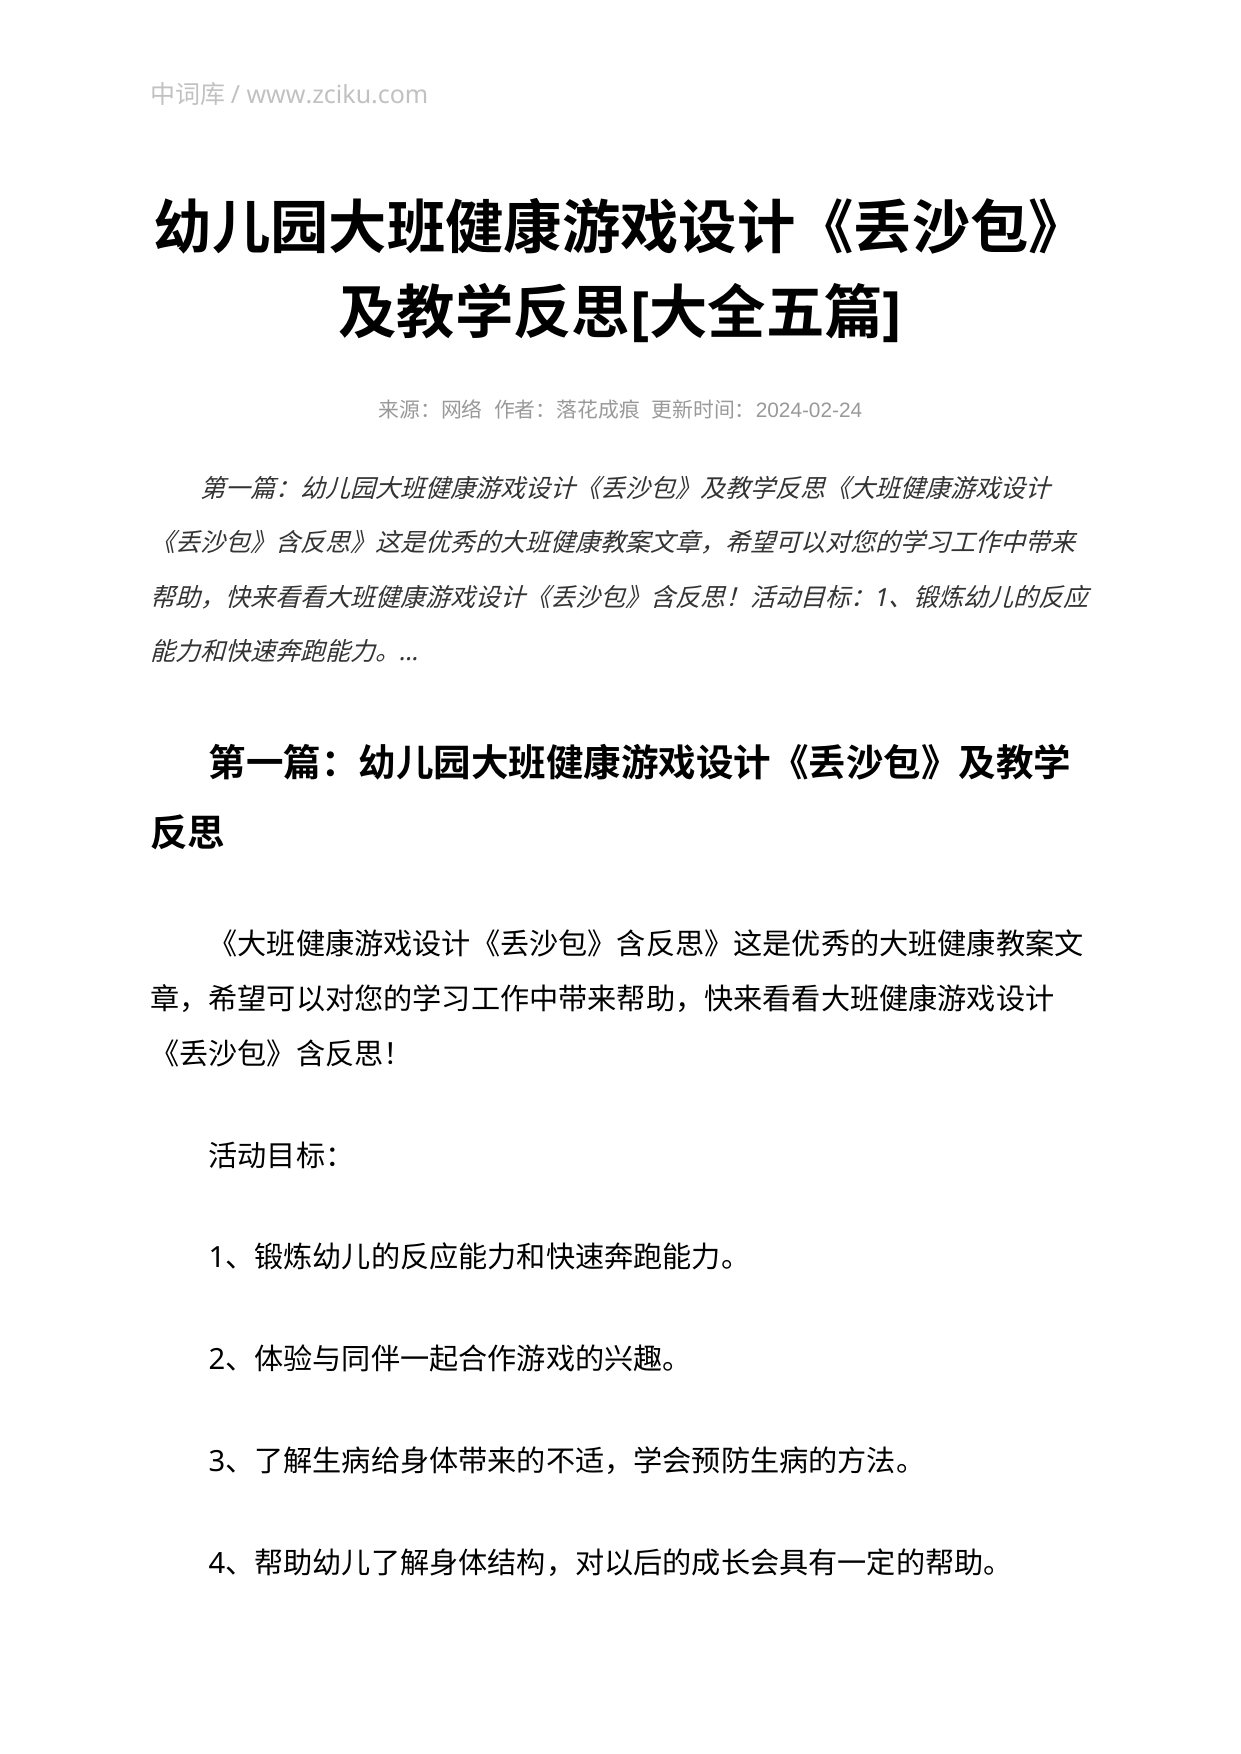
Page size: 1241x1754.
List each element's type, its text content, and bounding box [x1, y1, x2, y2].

text 3、了解生病给身体带来的不适，学会预防生病的方法。 [150, 1438, 1090, 1480]
text 《大班健康游戏设计《丢沙包》含反思》这是优秀的大班健康教案文章，希望可以对您的学习工作中带来帮助，快来看看大班健康游戏设计《丢沙包》含反思！ [150, 921, 1090, 1073]
text 2、体验与同伴一起合作游戏的兴趣。 [150, 1336, 1090, 1378]
text 1、锻炼幼儿的反应能力和快速奔跑能力。 [150, 1234, 1090, 1276]
text 第一篇：幼儿园大班健康游戏设计《丢沙包》及教学反思《大班健康游戏设计《丢沙包》含反思》这是优秀的大班健康教案文章，希望可以对您的学习工作中带来帮助，快来看看大班健康游戏设计《丢沙包》含反思！活动目标：1、锻炼幼儿的反应能力和快速奔跑能力。... [150, 468, 1090, 668]
text 4、帮助幼儿了解身体结构，对以后的成长会具有一定的帮助。 [150, 1540, 1090, 1582]
text 活动目标： [150, 1132, 1090, 1174]
subtitle 幼儿园大班健康游戏设计《丢沙包》及教学反思[大全五篇] [150, 181, 1090, 351]
text 第一篇：幼儿园大班健康游戏设计《丢沙包》及教学反思 [150, 733, 1090, 857]
text 来源：网络 作者：落花成痕 更新时间：2024-02-24 [150, 397, 1090, 421]
